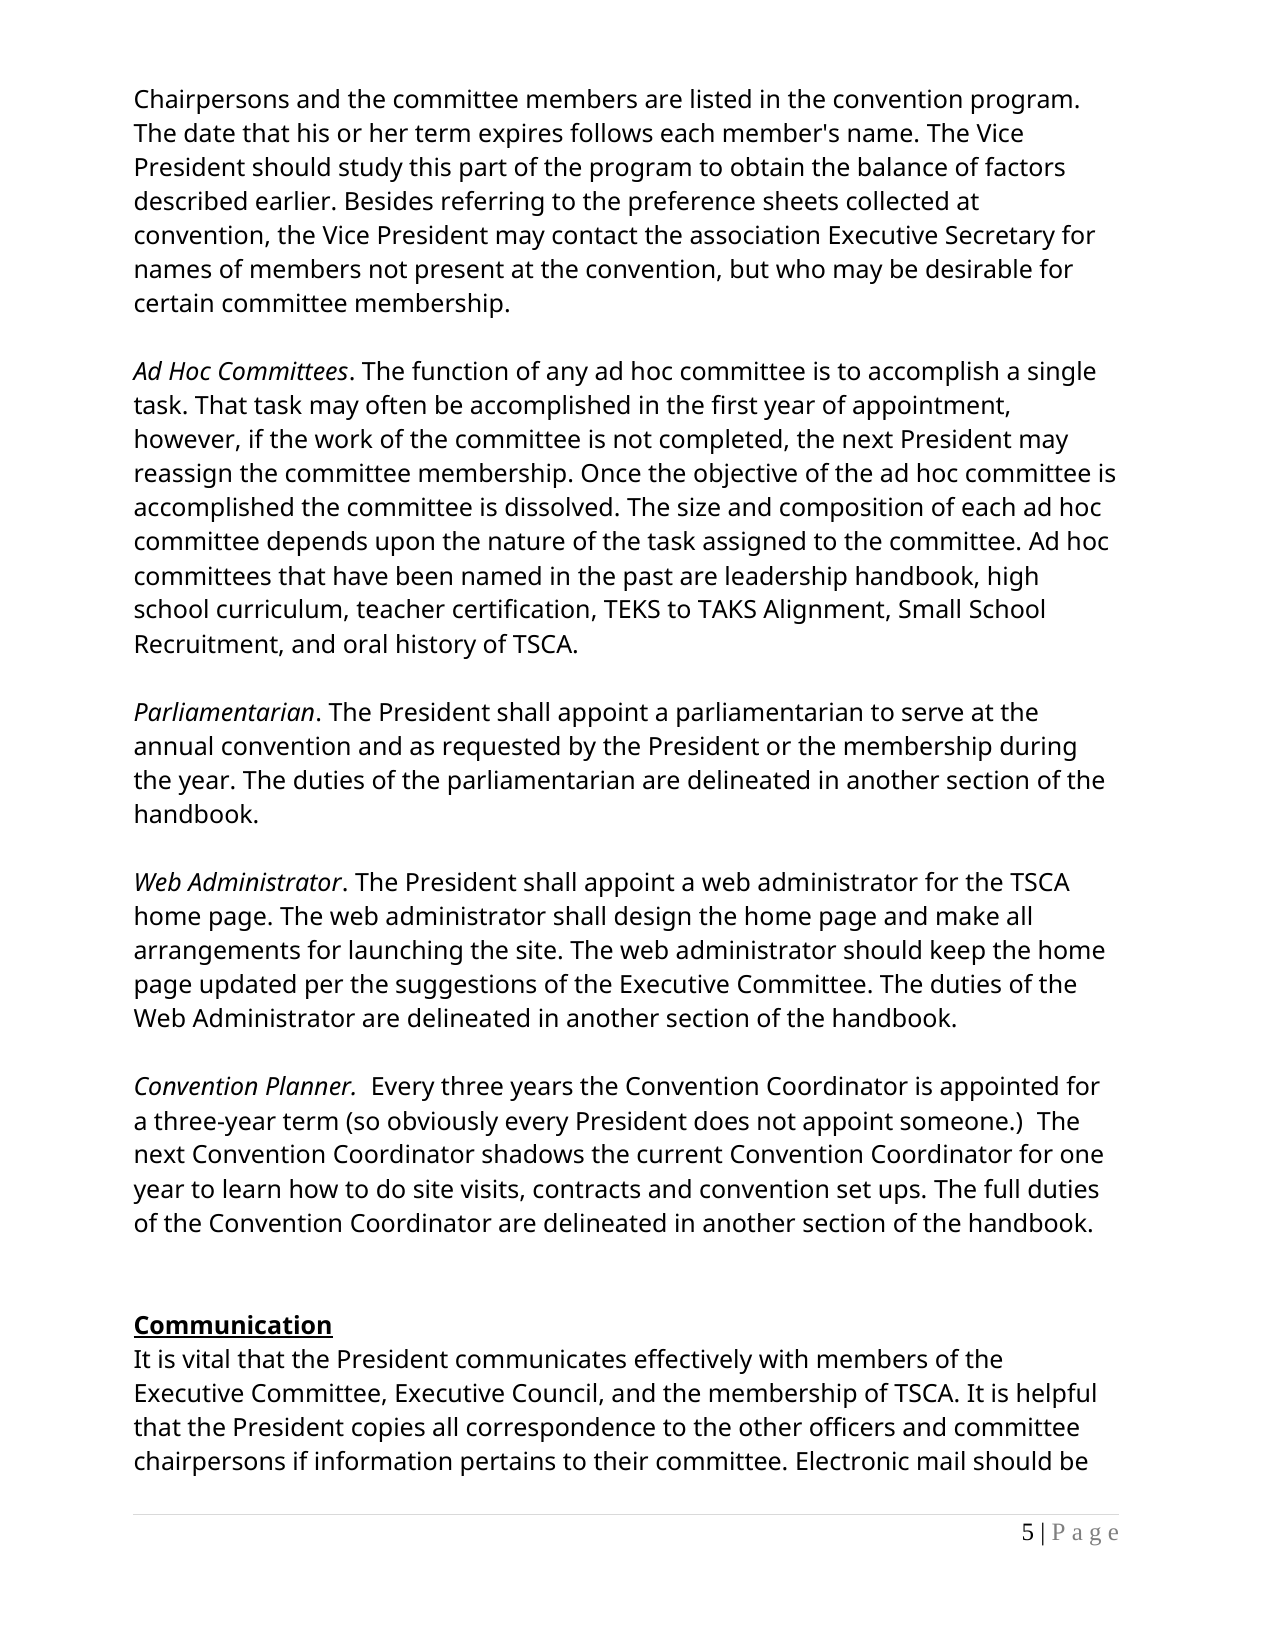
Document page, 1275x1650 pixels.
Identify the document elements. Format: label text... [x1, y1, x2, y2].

text Web Administrator. The President shall appoint a web administrator for the TSCA home page. The web administrator shall design the home page and make all arrangements for launching the site. The web administrator should keep the home page updated per the suggestions of the Executive Committee. The duties of the Web Administrator are delineated in another section of the handbook. [133, 865, 1119, 1035]
text Ad Hoc Committees. The function of any ad hoc committee is to accomplish a single task. That task may often be accomplished in the first year of appointment, however, if the work of the committee is not completed, the next President may reassign the committee membership. Once the objective of the ad hoc committee is accomplished the committee is dissolved. The size and composition of each ad hoc committee depends upon the nature of the task assigned to the committee. Ad hoc committees that have been named in the past are leadership handbook, high school curriculum, teacher certification, TEKS to TAKS Alignment, Small School Recruitment, and oral history of TSCA. [133, 354, 1119, 660]
text Parliamentarian. The President shall appoint a parliamentarian to serve at the annual convention and as requested by the President or the membership during the year. The duties of the parliamentarian are delineated in another section of the handbook. [133, 694, 1119, 831]
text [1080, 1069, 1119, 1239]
text Chairpersons and the committee members are listed in the convention program. The date that his or her term expires follows each member's name. The Vice President should study this part of the program to obtain the balance of factors described earlier. Besides referring to the preference sheets collected at convention, the Vice President may contact the association Executive Secretary for names of members not present at the convention, but who may be desirable for certain committee membership. [133, 81, 1119, 320]
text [133, 1307, 1119, 1478]
